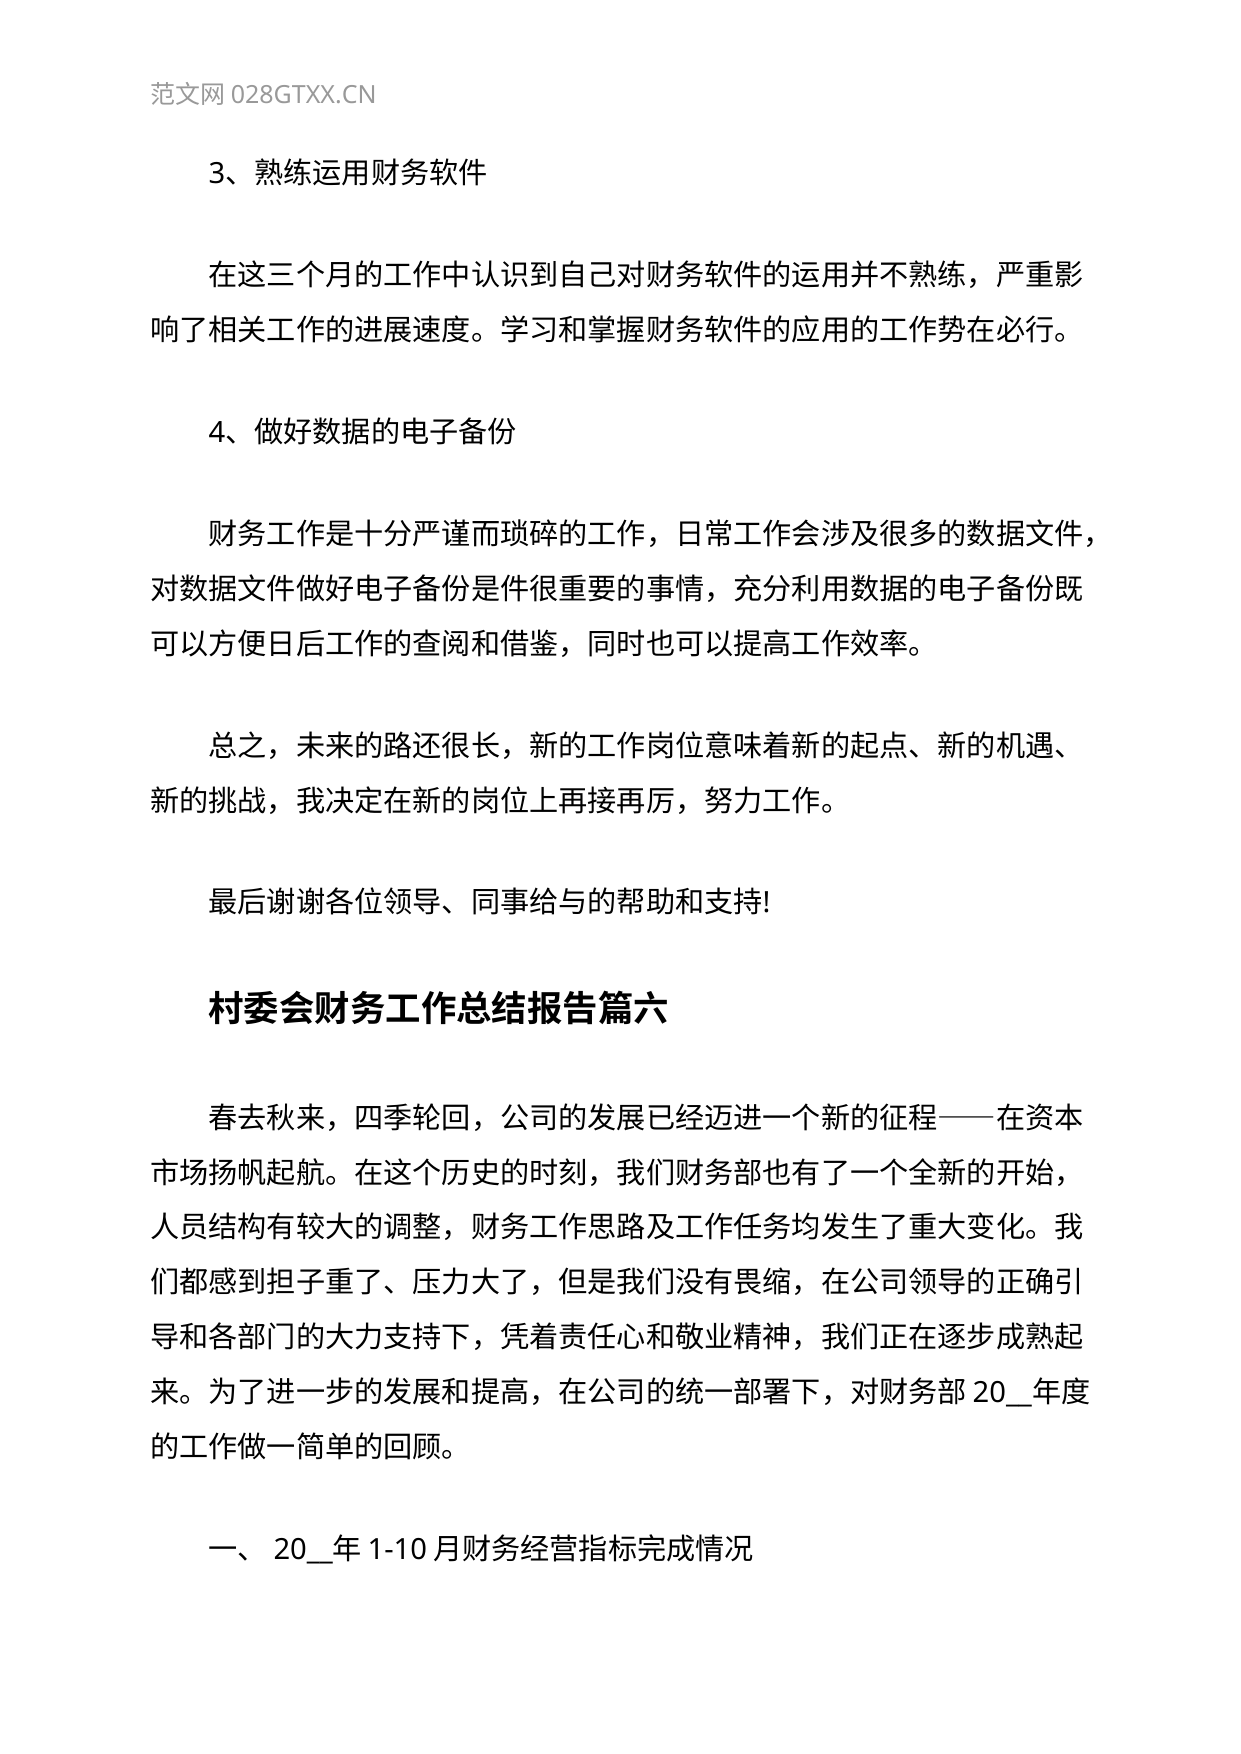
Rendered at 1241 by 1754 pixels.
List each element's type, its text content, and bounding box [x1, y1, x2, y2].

text 3、熟练运用财务软件 [150, 150, 1090, 192]
text 总之，未来的路还很长，新的工作岗位意味着新的起点、新的机遇、新的挑战，我决定在新的岗位上再接再厉，努力工作。 [150, 722, 1090, 819]
text 4、做好数据的电子备份 [150, 409, 1090, 451]
text 财务工作是十分严谨而琐碎的工作，日常工作会涉及很多的数据文件，对数据文件做好电子备份是件很重要的事情，充分利用数据的电子备份既可以方便日后工作的查阅和借鉴，同时也可以提高工作效率。 [150, 511, 1090, 663]
text 在这三个月的工作中认识到自己对财务软件的运用并不熟练，严重影响了相关工作的进展速度。学习和掌握财务软件的应用的工作势在必行。 [150, 252, 1090, 349]
text 一、 20__年1-10月财务经营指标完成情况 [150, 1526, 1090, 1568]
text 春去秋来，四季轮回，公司的发展已经迈进一个新的征程——在资本市场扬帆起航。在这个历史的时刻，我们财务部也有了一个全新的开始，人员结构有较大的调整，财务工作思路及工作任务均发生了重大变化。我们都感到担子重了、压力大了，但是我们没有畏缩，在公司领导的正确引导和各部门的大力支持下，凭着责任心和敬业精神，我们正在逐步成熟起来。为了进一步的发展和提高，在公司的统一部署下，对财务部20__年度的工作做一简单的回顾。 [150, 1094, 1090, 1466]
text 最后谢谢各位领导、同事给与的帮助和支持! [150, 879, 1090, 921]
text 村委会财务工作总结报告篇六 [150, 981, 1090, 1032]
